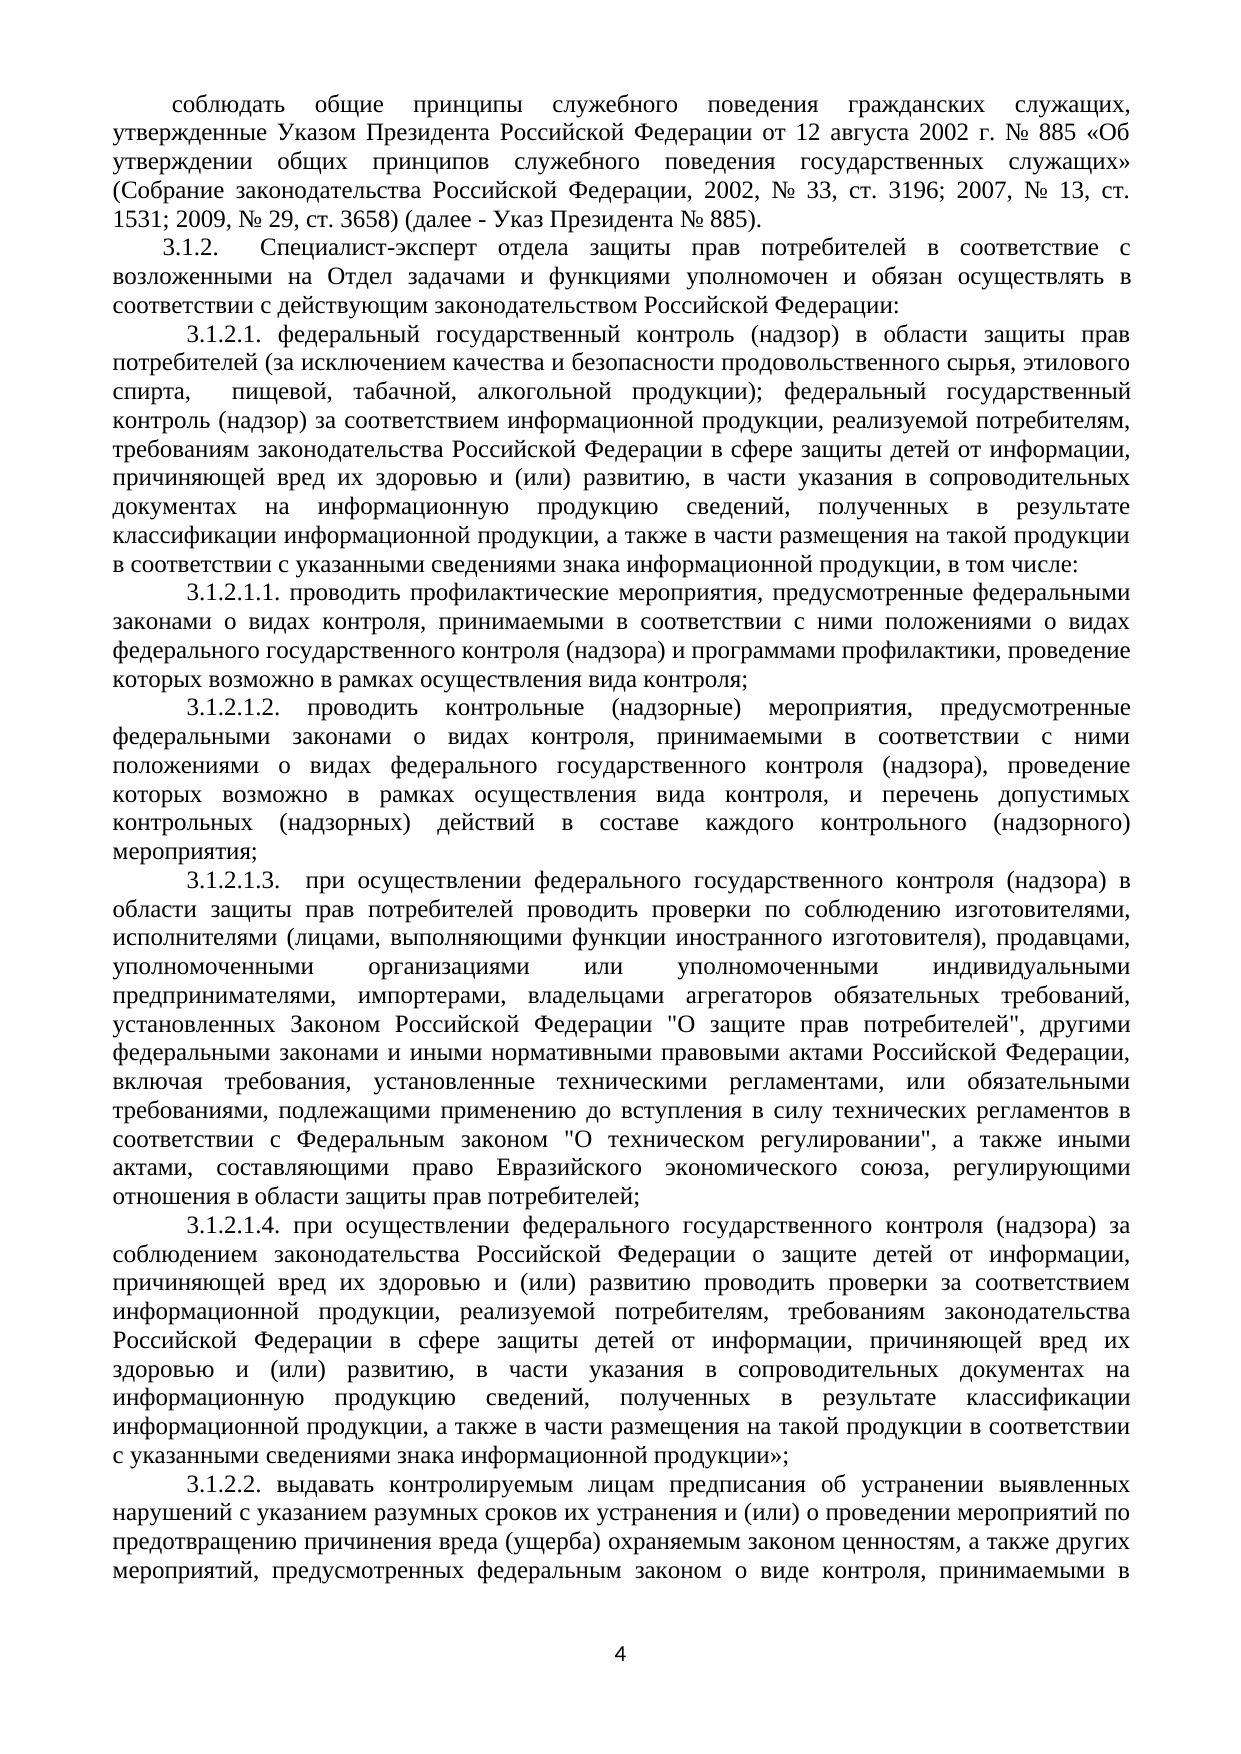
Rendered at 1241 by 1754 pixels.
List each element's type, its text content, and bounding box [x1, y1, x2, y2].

text 3.1.2.1.3. при осуществлении федерального государственного контроля (надзора) в области защиты прав потребителей проводить проверки по соблюдению изготовителями, исполнителями (лицами, выполняющими функции иностранного изготовителя), продавцами, уполномоченными организациями или уполномоченными индивидуальными предпринимателями, импортерами, владельцами агрегаторов обязательных требований, установленных Законом Российской Федерации "О защите прав потребителей", другими федеральными законами и иными нормативными правовыми актами Российской Федерации, включая требования, установленные техническими регламентами, или обязательными требованиями, подлежащими применению до вступления в силу технических регламентов в соответствии с Федеральным законом "О техническом регулировании", а также иными актами, составляющими право Евразийского экономического союза, регулирующими отношения в области защиты прав потребителей; [112, 865, 1131, 1210]
text 3.1.2.1.1. проводить профилактические мероприятия, предусмотренные федеральными законами о видах контроля, принимаемыми в соответствии с ними положениями о видах федерального государственного контроля (надзора) и программами профилактики, проведение которых возможно в рамках осуществления вида контроля; [112, 577, 1131, 692]
list Специалист-эксперт отдела защиты прав потребителей в соответствие с возложенными на Отдел задачами и функциями уполномочен и обязан осуществлять в соответствии с действующим законодательством Российской Федерации: [112, 232, 1131, 319]
text соблюдать общие принципы служебного поведения гражданских служащих, утвержденные Указом Президента Российской Федерации от 12 августа 2002 г. № 885 «Об утверждении общих принципов служебного поведения государственных служащих» (Собрание законодательства Российской Федерации, 2002, № 33, ст. 3196; 2007, № 13, ст. 1531; 2009, № 29, ст. 3658) (далее - Указ Президента № 885). [112, 89, 1131, 232]
text 3.1.2.1.4. при осуществлении федерального государственного контроля (надзора) за соблюдением законодательства Российской Федерации о защите детей от информации, причиняющей вред их здоровью и (или) развитию проводить проверки за соответствием информационной продукции, реализуемой потребителям, требованиям законодательства Российской Федерации в сфере защиты детей от информации, причиняющей вред их здоровью и (или) развитию, в части указания в сопроводительных документах на информационную продукцию сведений, полученных в результате классификации информационной продукции, а также в части размещения на такой продукции в соответствии с указанными сведениями знака информационной продукции»; [112, 1210, 1131, 1469]
text 3.1.2.1.2. проводить контрольные (надзорные) мероприятия, предусмотренные федеральными законами о видах контроля, принимаемыми в соответствии с ними положениями о видах федерального государственного контроля (надзора), проведение которых возможно в рамках осуществления вида контроля, и перечень допустимых контрольных (надзорных) действий в составе каждого контрольного (надзорного) мероприятия; [112, 692, 1131, 865]
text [112, 1469, 1131, 1584]
text 3.1.2.1. федеральный государственный контроль (надзор) в области защиты прав потребителей (за исключением качества и безопасности продовольственного сырья, этилового спирта, пищевой, табачной, алкогольной продукции); федеральный государственный контроль (надзор) за соответствием информационной продукции, реализуемой потребителям, требованиям законодательства Российской Федерации в сфере защиты детей от информации, причиняющей вред их здоровью и (или) развитию, в части указания в сопроводительных документах на информационную продукцию сведений, полученных в результате классификации информационной продукции, а также в части размещения на такой продукции в соответствии с указанными сведениями знака информационной продукции, в том числе: [112, 319, 1131, 577]
